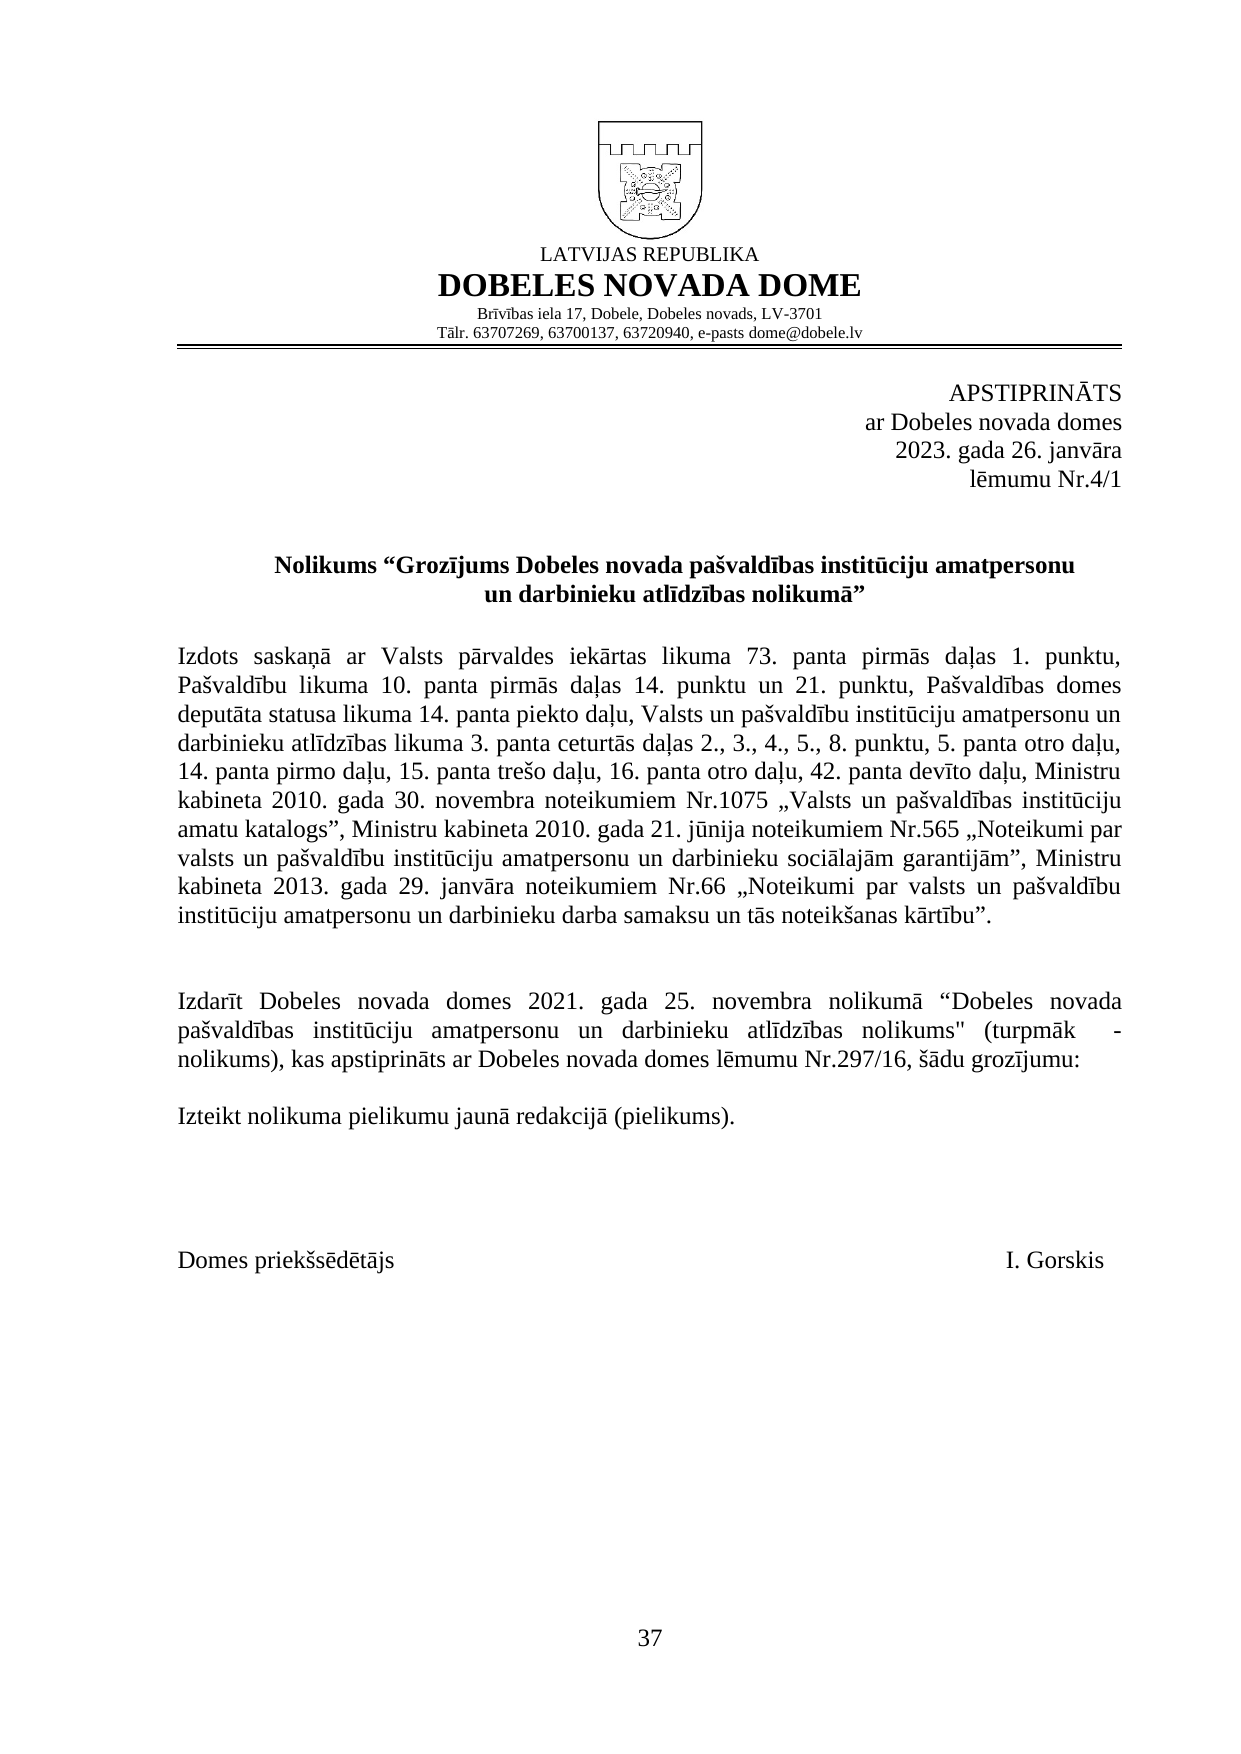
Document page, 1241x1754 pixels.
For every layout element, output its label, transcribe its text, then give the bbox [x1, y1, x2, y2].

text lēmumu Nr.4/1 [177, 464, 1122, 493]
text Brīvības iela 17, Dobele, Dobeles novads, LV-3701 [177, 304, 1122, 323]
text APSTIPRINĀTS [177, 378, 1122, 407]
text 2023. gada 26. janvāra [177, 435, 1122, 464]
text Domes priekšsēdētājs I. Gorskis [177, 1245, 1113, 1274]
text Izdots saskaņā ar Valsts pārvaldes iekārtas likuma 73. panta pirmās daļas 1. punktu, Pašvaldību likuma 10. panta pirmās daļas 14. punktu un 21. punktu, Pašvaldības domes deputāta statusa likuma 14. panta piekto daļu, Valsts un pašvaldību institūciju amatpersonu un darbinieku atlīdzības likuma 3. panta ceturtās daļas 2., 3., 4., 5., 8. punktu, 5. panta otro daļu, 14. panta pirmo daļu, 15. panta trešo daļu, 16. panta otro daļu, 42. panta devīto daļu, Ministru kabineta 2010. gada 30. novembra noteikumiem Nr.1075 „Valsts un pašvaldības institūciju amatu katalogs”, Ministru kabineta 2010. gada 21. jūnija noteikumiem Nr.565 „Noteikumi par valsts un pašvaldību institūciju amatpersonu un darbinieku sociālajām garantijām”, Ministru kabineta 2013. gada 29. janvāra noteikumiem Nr.66 „Noteikumi par valsts un pašvaldību institūciju amatpersonu un darbinieku darba samaksu un tās noteikšanas kārtību”. [177, 641, 1122, 929]
picture [594, 118, 705, 242]
text Izteikt nolikuma pielikumu jaunā redakcijā (pielikums). [177, 1101, 1122, 1130]
text DOBELES NOVADA DOME [177, 266, 1122, 304]
text ar Dobeles novada domes [177, 407, 1122, 435]
text Nolikums “Grozījums Dobeles novada pašvaldības institūciju amatpersonu [177, 550, 1172, 579]
text Izdarīt Dobeles novada domes 2021. gada 25. novembra nolikumā “Dobeles novada pašvaldības institūciju amatpersonu un darbinieku atlīdzības nolikums" (turpmāk - nolikums), kas apstiprināts ar Dobeles novada domes lēmumu Nr.297/16, šādu grozījumu: [177, 986, 1122, 1073]
text Tālr. 63707269, 63700137, 63720940, e-pasts dome@dobele.lv [177, 323, 1122, 344]
text LATVIJAS REPUBLIKA [177, 242, 1122, 266]
text un darbinieku atlīdzības nolikumā” [177, 579, 1172, 608]
